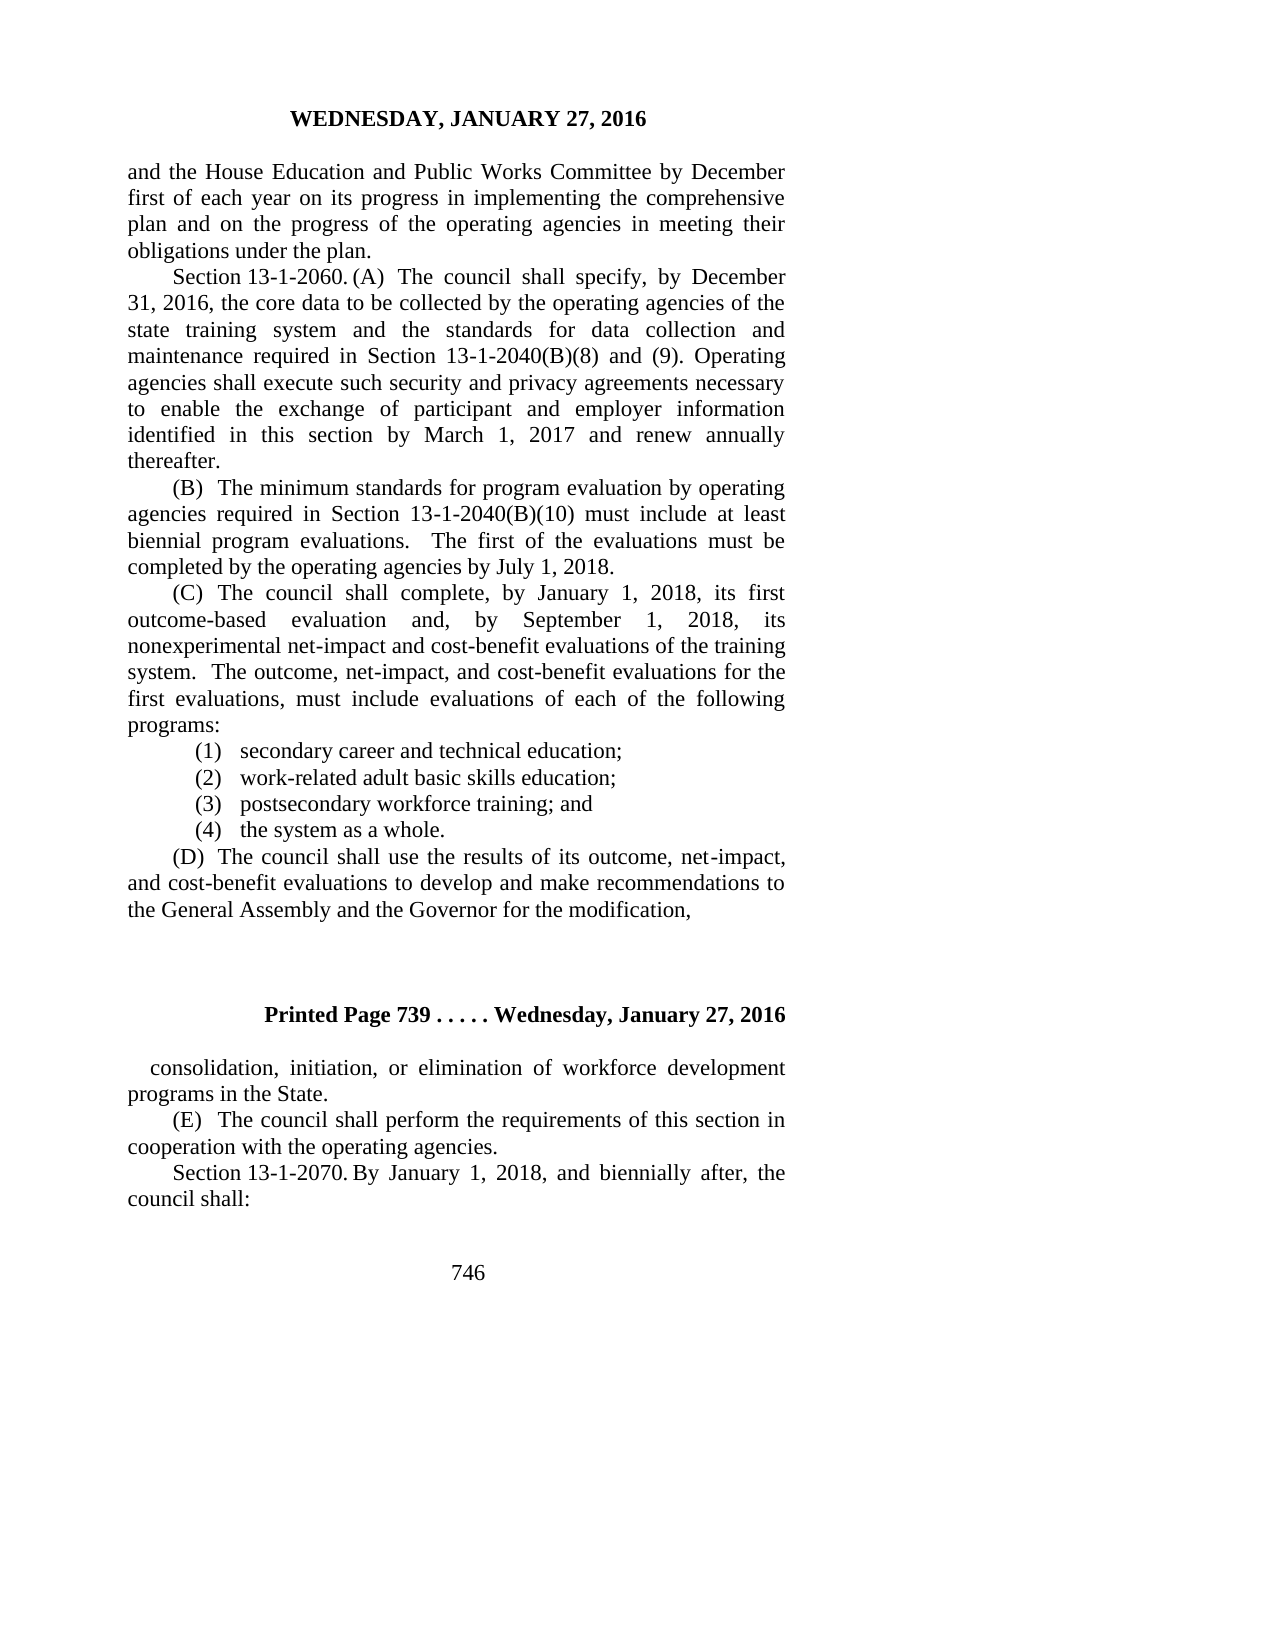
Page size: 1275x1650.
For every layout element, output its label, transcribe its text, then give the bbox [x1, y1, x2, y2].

text Printed Page 739 . . . . . Wednesday, January 27, 2016 [127, 1001, 786, 1027]
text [127, 158, 786, 263]
text (1) secondary career and technical education; [127, 737, 786, 764]
text (B) The minimum standards for program evaluation by operating agencies required in Section 13-1-2040(B)(10) must include at least biennial program evaluations. The first of the evaluations must be completed by the operating agencies by July 1, 2018. [127, 474, 786, 579]
text (2) work-related adult basic skills education; [127, 764, 786, 790]
text (D) The council shall use the results of its outcome, net-impact, and cost-benefit evaluations to develop and make recommendations to the General Assembly and the Governor for the modification, [127, 843, 786, 922]
text (3) postsecondary workforce training; and [127, 790, 786, 817]
text Section 13-1-2060. (A) The council shall specify, by December 31, 2016, the core data to be collected by the operating agencies of the state training system and the standards for data collection and maintenance required in Section 13-1-2040(B)(8) and (9). Operating agencies shall execute such security and privacy agreements necessary to enable the exchange of participant and employer information identified in this section by March 1, 2017 and renew annually thereafter. [127, 263, 786, 474]
text (4) the system as a whole. [127, 817, 786, 843]
text consolidation, initiation, or elimination of workforce development programs in the State. [127, 1054, 786, 1106]
text (E) The council shall perform the requirements of this section in cooperation with the operating agencies. [127, 1106, 786, 1159]
text Section 13-1-2070. By January 1, 2018, and biennially after, the council shall: [127, 1159, 786, 1212]
text (C) The council shall complete, by January 1, 2018, its first outcome-based evaluation and, by September 1, 2018, its nonexperimental net-impact and cost-benefit evaluations of the training system. The outcome, net-impact, and cost-benefit evaluations for the first evaluations, must include evaluations of each of the following programs: [127, 579, 786, 737]
